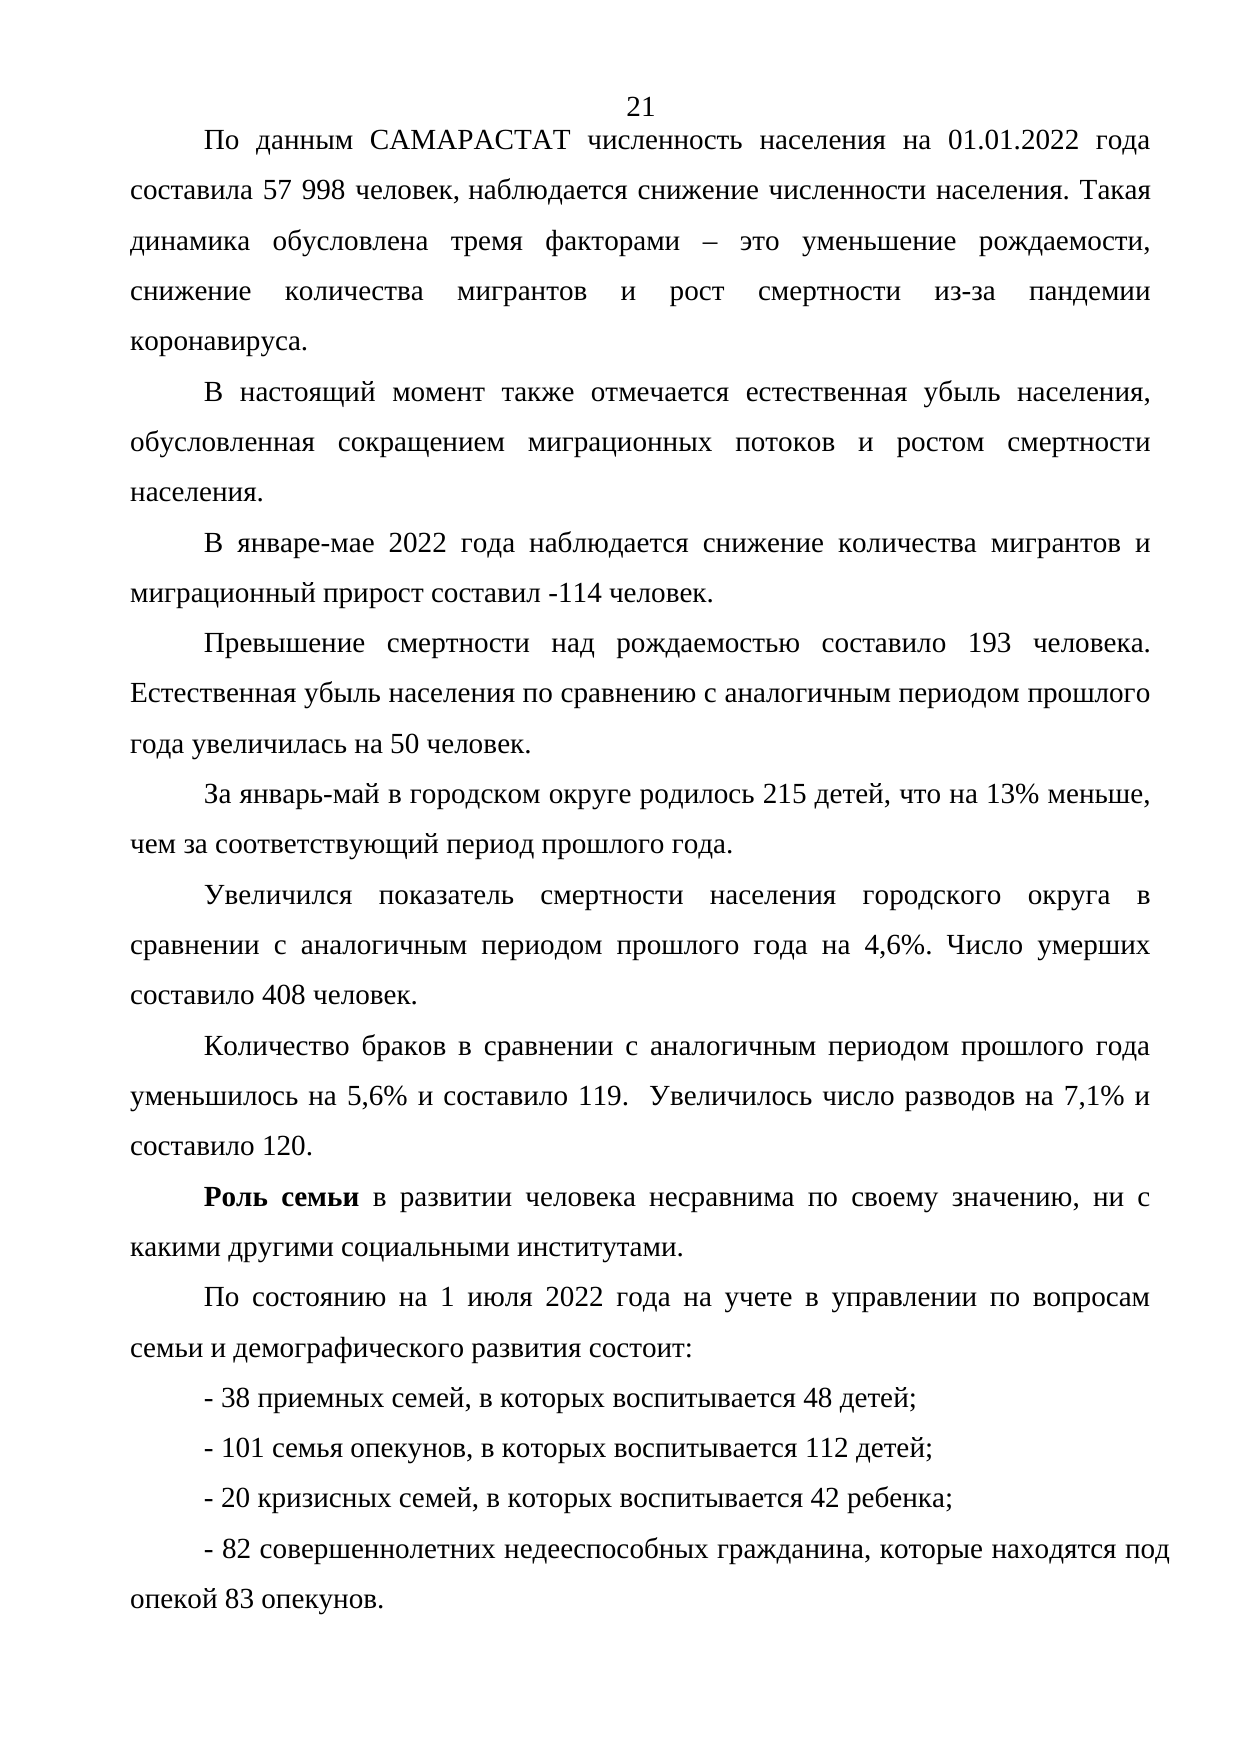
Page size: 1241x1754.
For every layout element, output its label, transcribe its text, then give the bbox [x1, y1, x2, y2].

text - 38 приемных семей, в которых воспитывается 48 детей; [130, 1380, 1152, 1413]
text Количество браков в сравнении с аналогичным периодом прошлого года уменьшилось на 5,6% и составило 119. Увеличилось число разводов на 7,1% и составило 120. [130, 1028, 1152, 1162]
text По данным САМАРАСТАТ численность населения на 01.01.2022 года составила 57 998 человек, наблюдается снижение численности населения. Такая динамика обусловлена тремя факторами – это уменьшение рождаемости, снижение количества мигрантов и рост смертности из-за пандемии коронавируса. [130, 122, 1152, 357]
text В январе-мае 2022 года наблюдается снижение количества мигрантов и миграционный прирост составил -114 человек. [130, 525, 1152, 608]
text Роль семьи в развитии человека несравнима по своему значению, ни с какими другими социальными институтами. [130, 1179, 1152, 1263]
text Увеличился показатель смертности населения городского округа в сравнении с аналогичным периодом прошлого года на 4,6%. Число умерших составило 408 человек. [130, 877, 1152, 1011]
text - 82 совершеннолетних недееспособных гражданина, которые находятся под опекой 83 опекунов. [130, 1531, 1171, 1615]
text - 20 кризисных семей, в которых воспитывается 42 ребенка; [130, 1481, 1152, 1514]
text В настоящий момент также отмечается естественная убыль населения, обусловленная сокращением миграционных потоков и ростом смертности населения. [130, 374, 1152, 508]
text - 101 семья опекунов, в которых воспитывается 112 детей; [130, 1430, 1152, 1464]
text По состоянию на 1 июля 2022 года на учете в управлении по вопросам семьи и демографического развития состоит: [130, 1279, 1152, 1363]
text Превышение смертности над рождаемостью составило 193 человека. Естественная убыль населения по сравнению с аналогичным периодом прошлого года увеличилась на 50 человек. [130, 625, 1152, 759]
text За январь-май в городском округе родилось 215 детей, что на 13% меньше, чем за соответствующий период прошлого года. [130, 776, 1152, 860]
